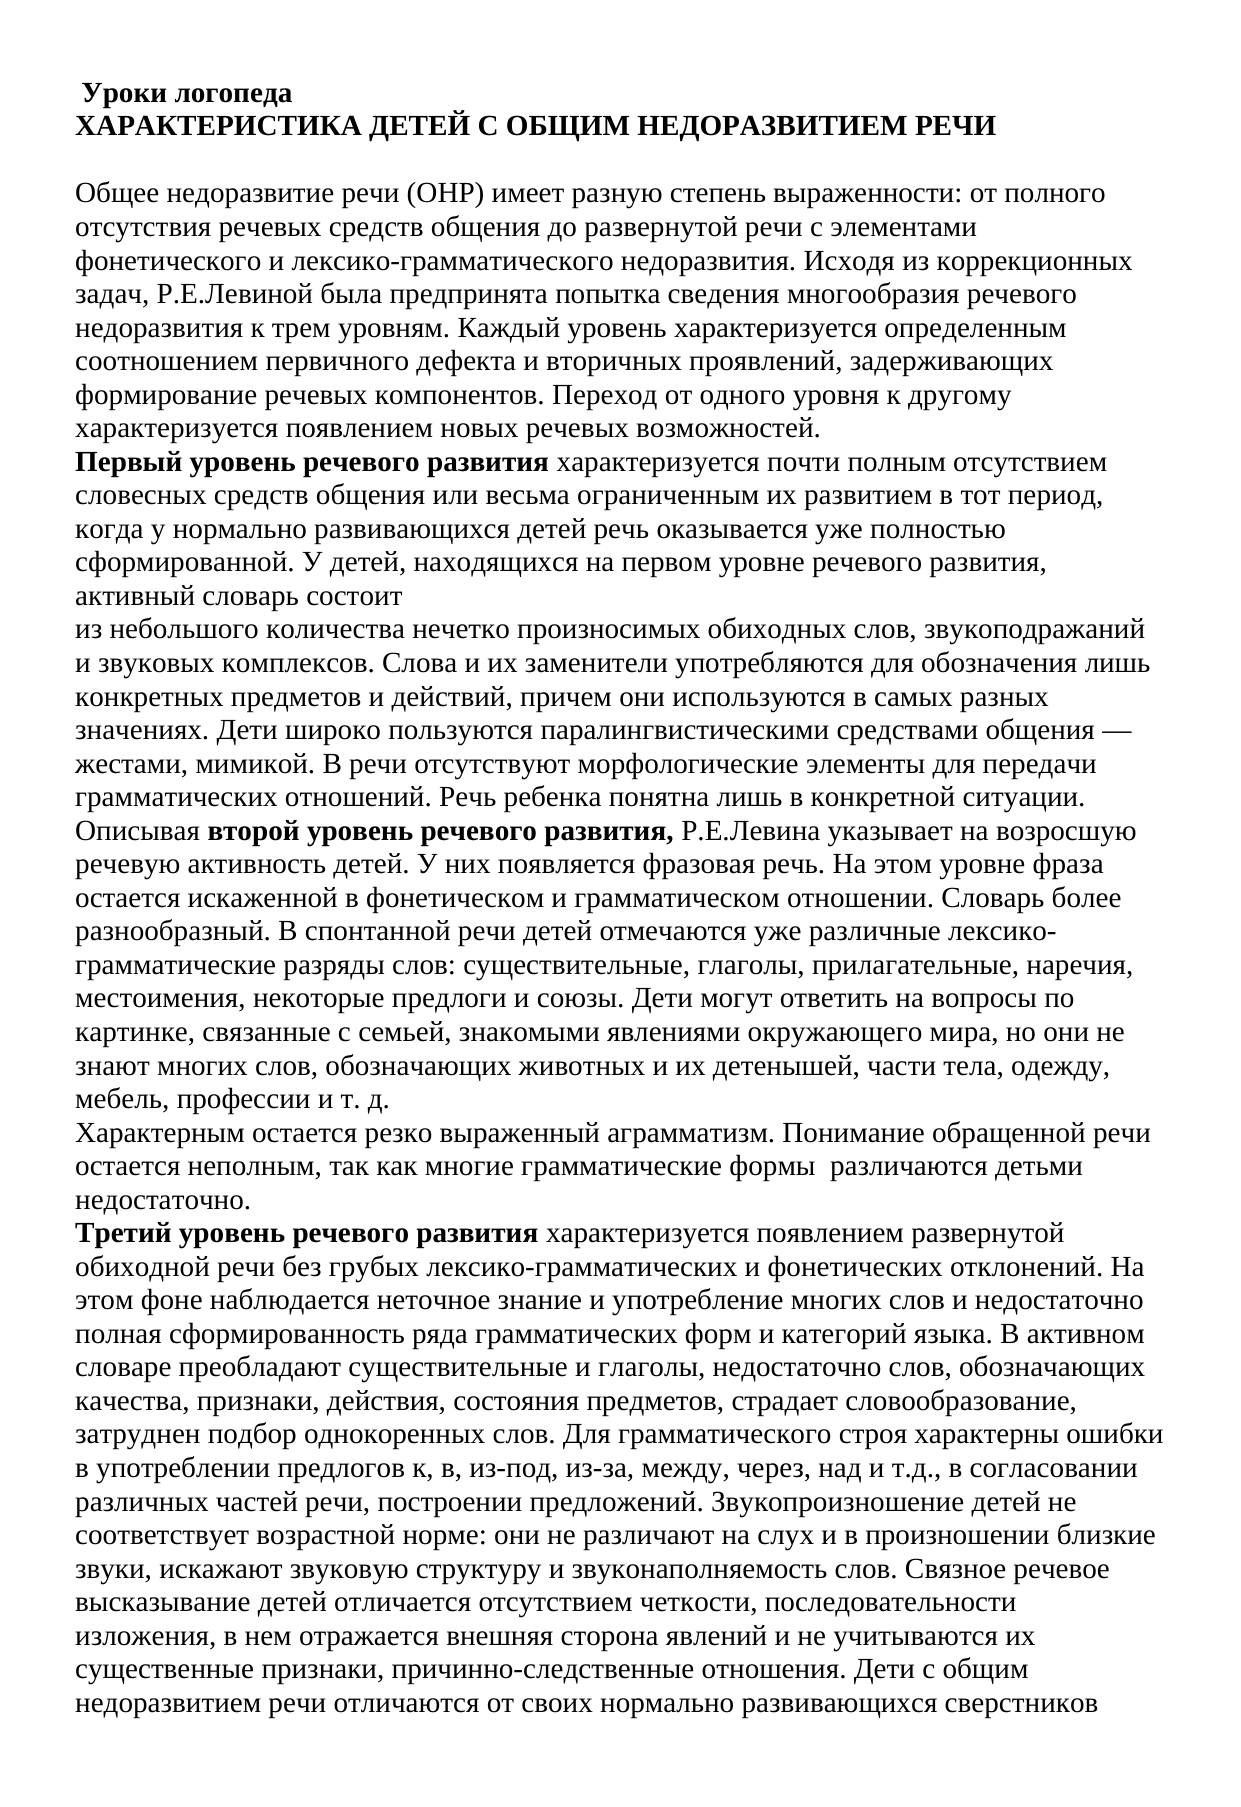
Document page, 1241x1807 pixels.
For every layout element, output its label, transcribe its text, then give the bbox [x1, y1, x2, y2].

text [75, 1215, 1165, 1718]
text Уроки логопеда [75, 75, 1165, 108]
text Первый уровень речевого развития характеризуется почти полным отсутствием словесных средств общения или весьма ограниченным их развитием в тот период, когда у нормально развивающихся детей речь оказывается уже полностью сформированной. У детей, находящихся на первом уровне речевого развития, активный словарь состоит [75, 444, 1165, 612]
text Общее недоразвитие речи (ОНР) имеет разную степень выраженности: от полного отсутствия речевых средств общения до развернутой речи с элементами фонетического и лексико-грамматического недоразвития. Исходя из коррекционных задач, Р.Е.Левиной была предпринята попытка сведения многообразия речевого недоразвития к трем уровням. Каждый уровень характеризуется определенным соотношением первичного дефекта и вторичных проявлений, задерживающих формирование речевых компонентов. Переход от одного уровня к другому характеризуется появлением новых речевых возможностей. [75, 176, 1165, 444]
text ХАРАКТЕРИСТИКА ДЕТЕЙ С ОБЩИМ НЕДОРАЗВИТИЕМ РЕЧИ [75, 108, 1165, 142]
text из небольшого количества нечетко произносимых обиходных слов, звукоподражаний и звуковых комплексов. Слова и их заменители употребляются для обозначения лишь конкретных предметов и действий, причем они используются в самых разных значениях. Дети широко пользуются паралингвистическими средствами общения —жестами, мимикой. В речи отсутствуют морфологические элементы для передачи грамматических отношений. Речь ребенка понятна лишь в конкретной ситуации. Описывая второй уровень речевого развития, Р.Е.Левина указывает на возросшую речевую активность детей. У них появляется фразовая речь. На этом уровне фраза остается искаженной в фонетическом и грамматическом отношении. Словарь более разнообразный. В спонтанной речи детей отмечаются уже различные лексико-грамматические разряды слов: существительные, глаголы, прилагательные, наречия, местоимения, некоторые предлоги и союзы. Дети могут ответить на вопросы по картинке, связанные с семьей, знакомыми явлениями окружающего мира, но они не знают многих слов, обозначающих животных и их детенышей, части тела, одежду, мебель, профессии и т. д. [75, 612, 1165, 1115]
text Характерным остается резко выраженный аграмматизм. Понимание обращенной речи остается неполным, так как многие грамматические формы различаются детьми недостаточно. [75, 1115, 1165, 1215]
